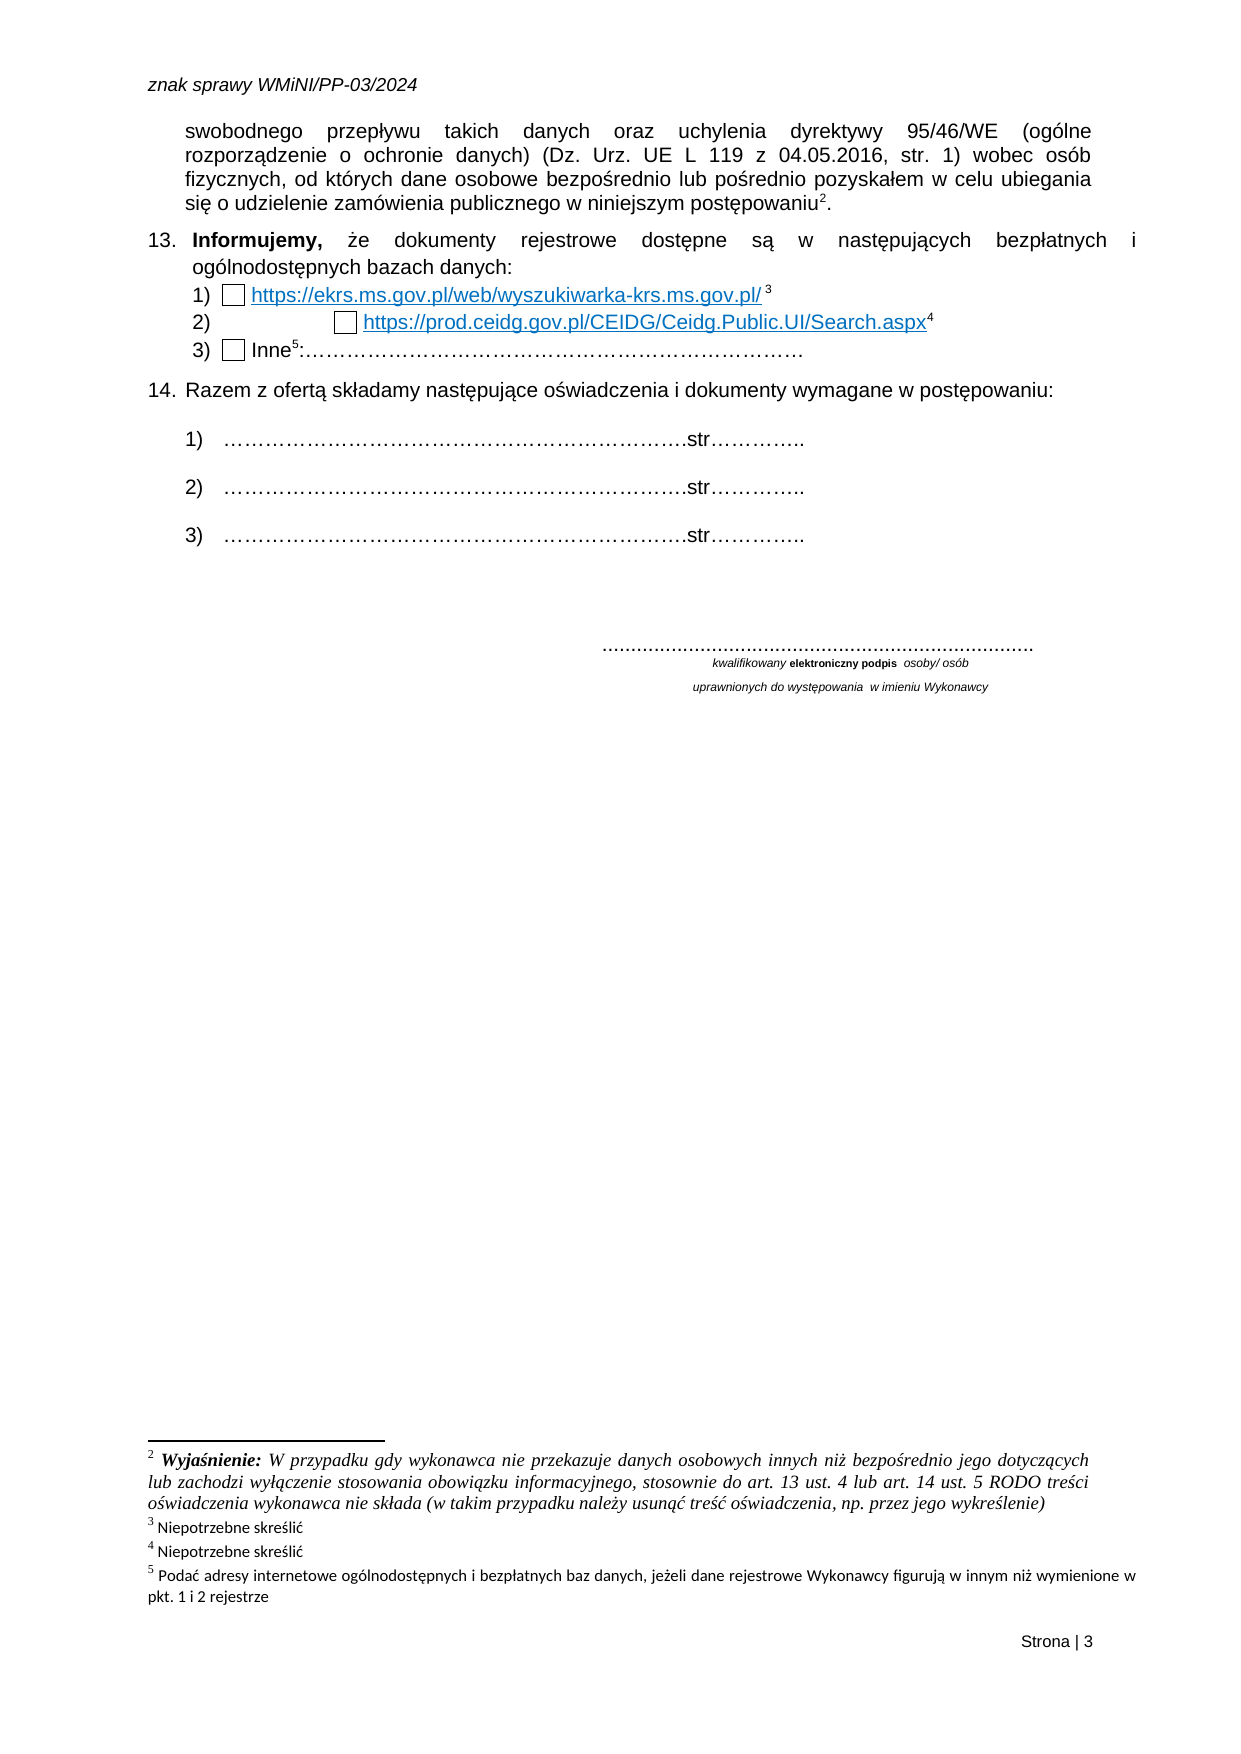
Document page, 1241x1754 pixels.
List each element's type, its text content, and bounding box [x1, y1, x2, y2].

list ………………………………………………………….str………….. [185, 427, 1093, 451]
list https://ekrs.ms.gov.pl/web/wyszukiwarka-krs.ms.gov.pl/ [192, 283, 1093, 307]
text kwalifikowany elektroniczny podpis osoby/ osób [590, 656, 1093, 680]
list Inne:……………………………………………………………… [192, 338, 1167, 362]
text ........................................................................... [148, 618, 1093, 656]
list Informujemy, że dokumenty rejestrowe dostępne są w następujących bezpłatnych i ogólnodostępnych bazach danych: [148, 228, 1137, 279]
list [148, 119, 1093, 215]
list ………………………………………………………….str………….. [185, 474, 1093, 498]
text uprawnionych do występowania w imieniu Wykonawcy [590, 680, 1093, 704]
list ………………………………………………………….str………….. [185, 522, 1093, 546]
list https://prod.ceidg.gov.pl/CEIDG/Ceidg.Public.UI/Search.aspx [192, 310, 1093, 334]
list Razem z ofertą składamy następujące oświadczenia i dokumenty wymagane w postępowaniu: [148, 378, 1093, 402]
